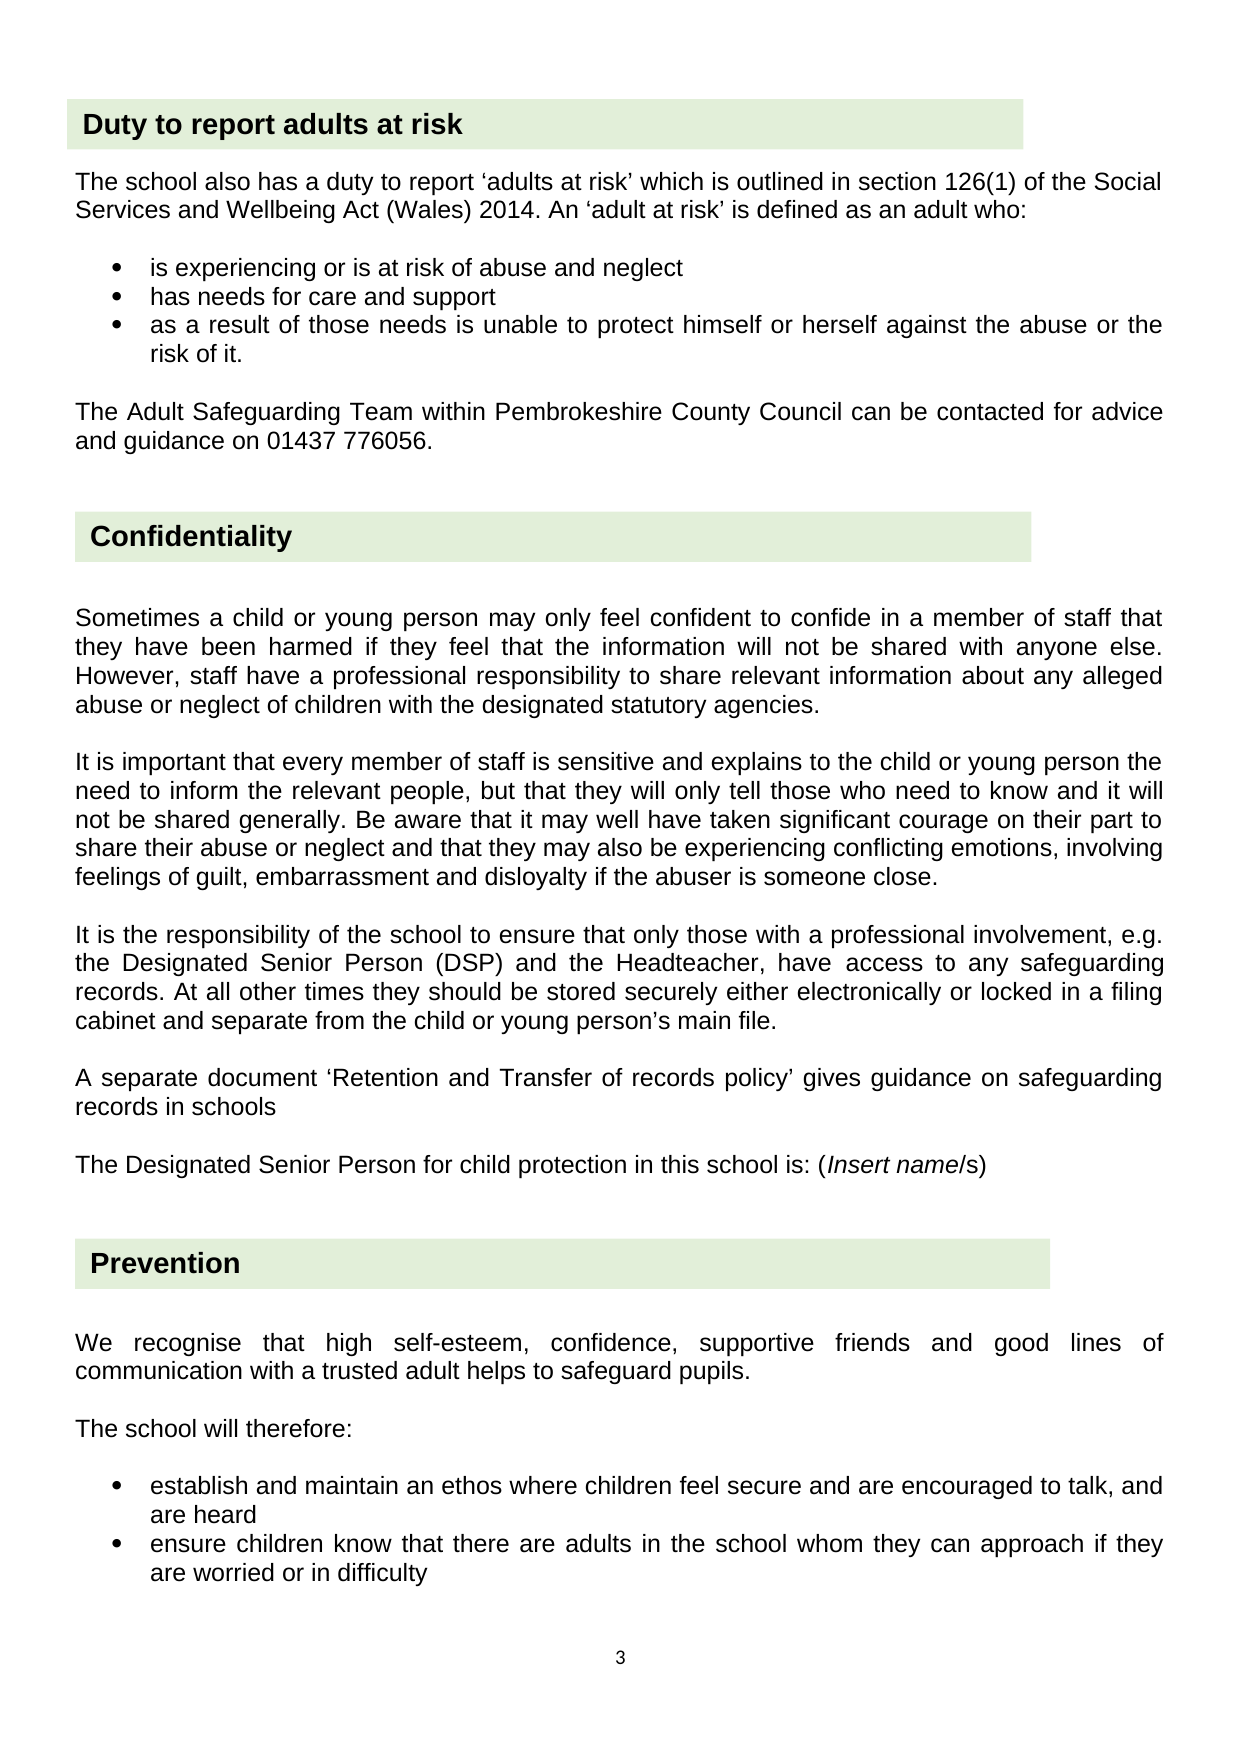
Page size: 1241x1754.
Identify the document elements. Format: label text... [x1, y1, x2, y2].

text It is the responsibility of the school to ensure that only those with a professional involvement, e.g. the Designated Senior Person (DSP) and the Headteacher, have access to any safeguarding records. At all other times they should be stored securely either electronically or locked in a filing cabinet and separate from the child or young person’s main file. [75, 920, 1165, 1035]
list has needs for care and support [112, 282, 1165, 311]
text It is important that every member of staff is sensitive and explains to the child or young person the need to inform the relevant people, but that they will only tell those who need to know and it will not be shared generally. Be aware that it may well have taken significant courage on their part to share their abuse or neglect and that they may also be experiencing conflicting emotions, involving feelings of guilt, embarrassment and disloyalty if the abuser is someone close. [75, 747, 1165, 891]
text The Adult Safeguarding Team within Pembrokeshire County Council can be contacted for advice and guidance on 01437 776056. [75, 397, 1165, 454]
list ensure children know that there are adults in the school whom they can approach if they are worried or in difficulty [112, 1529, 1165, 1586]
text A separate document ‘Retention and Transfer of records policy’ gives guidance on safeguarding records in schools [75, 1063, 1165, 1121]
text We recognise that high self-esteem, confidence, supportive friends and good lines of communication with a trusted adult helps to safeguard pupils. [75, 1327, 1165, 1385]
list establish and maintain an ethos where children feel secure and are encouraged to talk, and are heard [112, 1471, 1165, 1529]
text The school will therefore: [75, 1414, 1165, 1442]
list as a result of those needs is unable to protect himself or herself against the abuse or the risk of it. [112, 311, 1165, 368]
text Sometimes a child or young person may only feel confident to confide in a member of staff that they have been harmed if they feel that the information will not be shared with anyone else. However, staff have a professional responsibility to share relevant information about any alleged abuse or neglect of children with the designated statutory agencies. [75, 603, 1165, 718]
list is experiencing or is at risk of abuse and neglect [112, 253, 1165, 282]
text The school also has a duty to report ‘adults at risk’ which is outlined in section 126(1) of the Social Services and Wellbeing Act (Wales) 2014. An ‘adult at risk’ is defined as an adult who: [75, 167, 1165, 224]
text The Designated Senior Person for child protection in this school is: (Insert name/s) [75, 1150, 1165, 1178]
